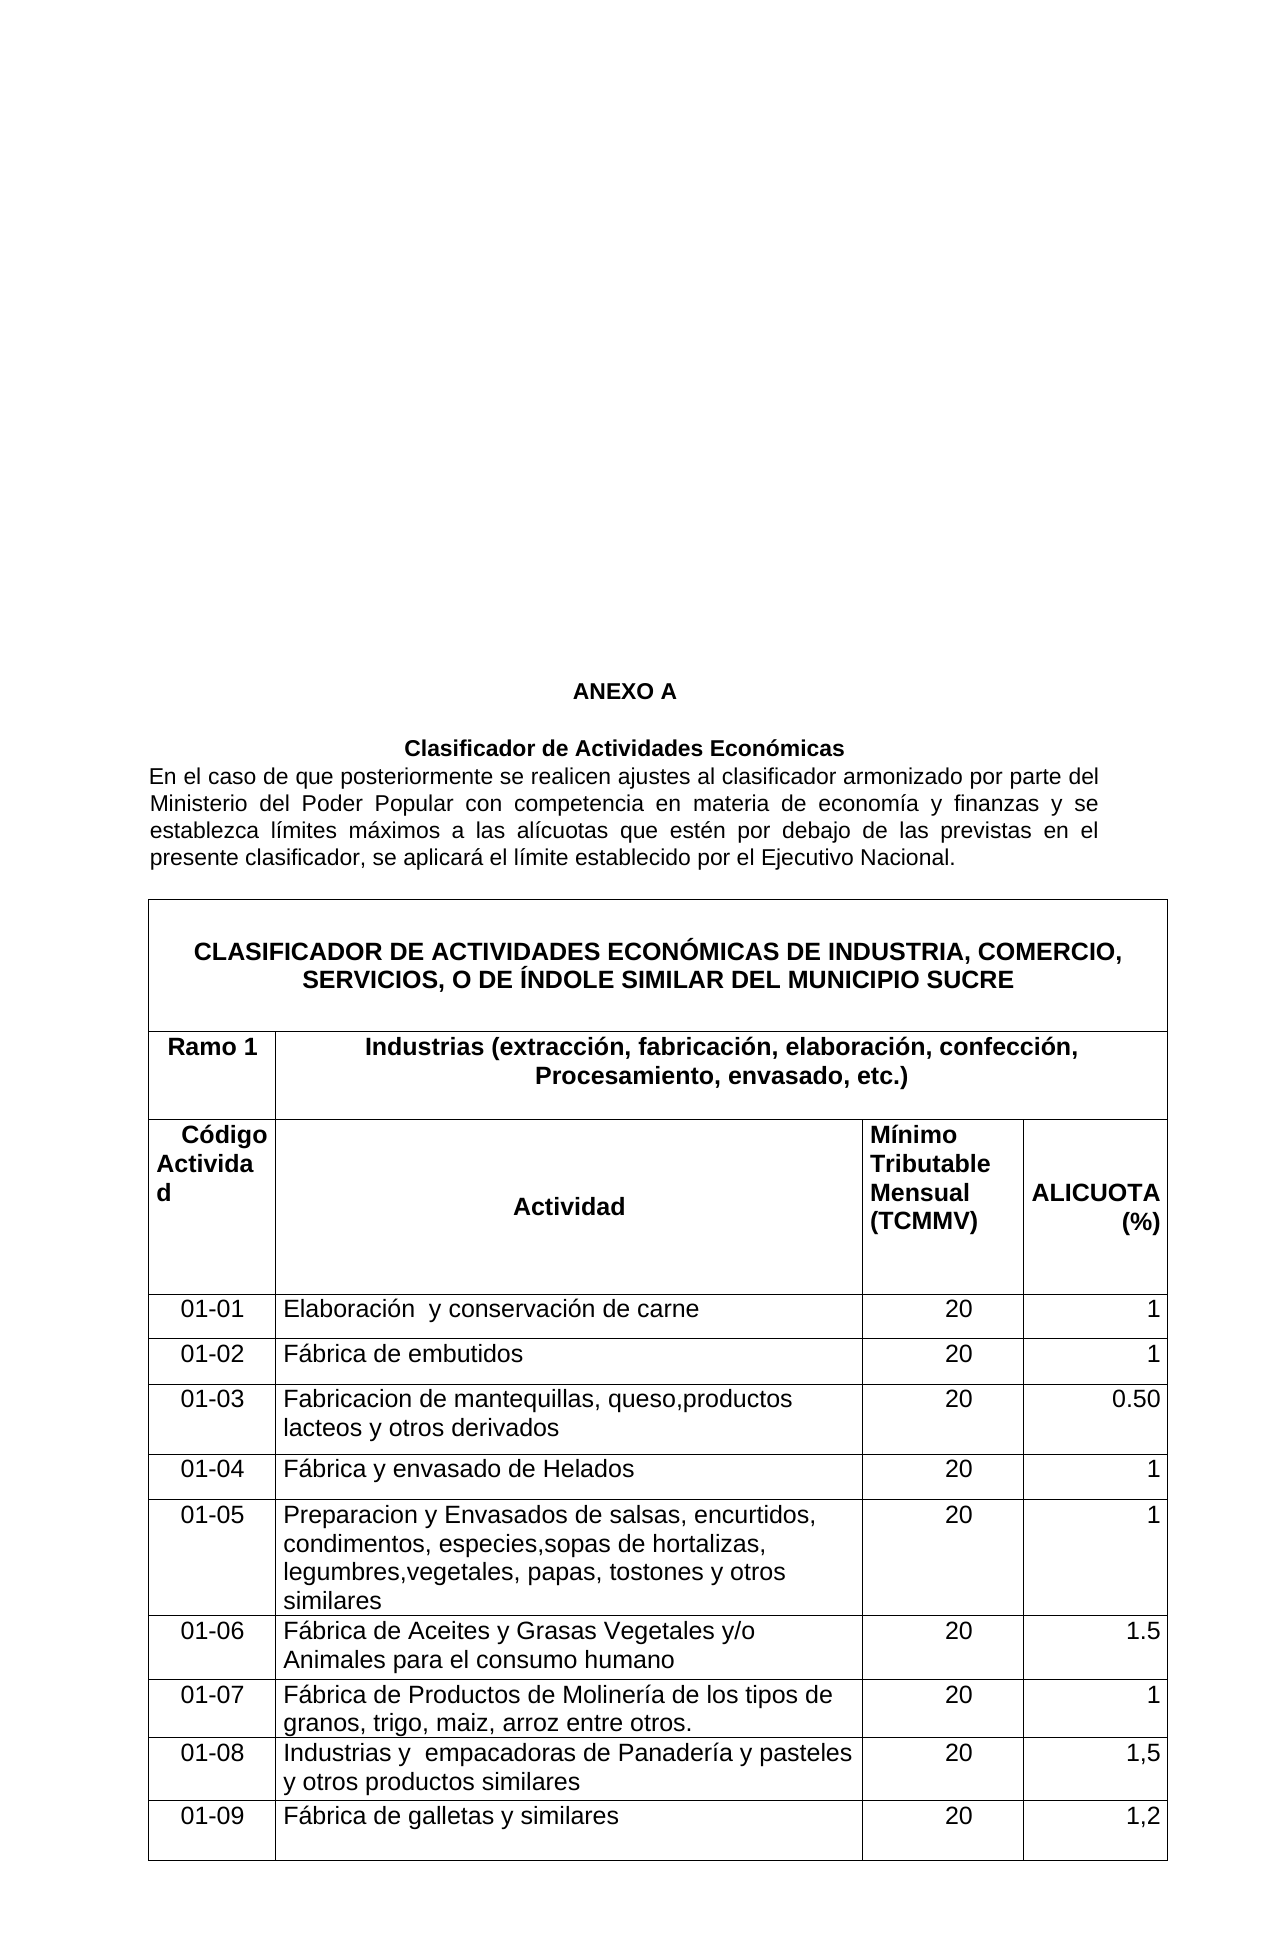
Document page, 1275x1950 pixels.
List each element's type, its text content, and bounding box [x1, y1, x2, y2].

table_cell 01-01 [149, 1295, 275, 1338]
table_cell Código Actividad [149, 1120, 275, 1293]
table_header CLASIFICADOR DE ACTIVIDADES ECONÓMICAS DE INDUSTRIA, COMERCIO, SERVICIOS, O DE ÍNDOLE SIMILAR DEL MUNICIPIO SUCRE [149, 900, 1167, 1031]
table_cell 1 [1024, 1455, 1167, 1499]
table_cell 01-02 [149, 1339, 275, 1383]
table_cell 20 [863, 1680, 1023, 1737]
table_cell 20 [863, 1738, 1023, 1800]
table_cell Fabricacion de mantequillas, queso,productos lacteos y otros derivados [276, 1385, 862, 1453]
table_cell 20 [863, 1339, 1023, 1383]
table_cell 1.5 [1024, 1616, 1167, 1678]
table_cell Fábrica y envasado de Helados [276, 1455, 862, 1499]
table_cell 1 [1024, 1295, 1167, 1338]
table_cell 1 [1024, 1339, 1167, 1383]
table_cell 01-09 [149, 1801, 275, 1860]
table_cell Elaboración y conservación de carne [276, 1295, 862, 1338]
text En el caso de que posteriormente se realicen ajustes al clasificador armonizado por parte del Ministerio del Poder Popular con competencia en materia de economía y finanzas y se establezca límites máximos a las alícuotas que estén por debajo de las previstas en el presente clasificador, se aplicará el límite establecido por el Ejecutivo Nacional. [148, 763, 1100, 871]
table_cell Ramo 1 [149, 1032, 275, 1119]
table_cell Actividad [276, 1120, 862, 1293]
table_cell 01-05 [149, 1500, 275, 1615]
table_cell Fábrica de Productos de Molinería de los tipos de granos, trigo, maiz, arroz entre otros. [276, 1680, 862, 1737]
table_cell Fábrica de galletas y similares [276, 1801, 862, 1860]
table_cell 1 [1024, 1680, 1167, 1737]
table_cell Industrias (extracción, fabricación, elaboración, confección, Procesamiento, envasado, etc.) [276, 1032, 1167, 1119]
table_cell Industrias y empacadoras de Panadería y pasteles y otros productos similares [276, 1738, 862, 1800]
table_cell 01-07 [149, 1680, 275, 1737]
subtitle Clasificador de Actividades Económicas [76, 734, 1173, 761]
table_cell 01-04 [149, 1455, 275, 1499]
text ANEXO A [75, 678, 1174, 704]
table_cell Fábrica de embutidos [276, 1339, 862, 1383]
table_cell 20 [863, 1455, 1023, 1499]
table_cell 20 [863, 1500, 1023, 1615]
table_cell 01-03 [149, 1385, 275, 1453]
table_cell 0.50 [1024, 1385, 1167, 1453]
table_cell 01-08 [149, 1738, 275, 1800]
table_cell Fábrica de Aceites y Grasas Vegetales y/o Animales para el consumo humano [276, 1616, 862, 1678]
table_cell 20 [863, 1295, 1023, 1338]
table_cell 1,5 [1024, 1738, 1167, 1800]
table_cell Mínimo Tributable Mensual (TCMMV) [863, 1120, 1023, 1293]
table_cell 20 [863, 1385, 1023, 1453]
table_cell ALICUOTA (%) [1024, 1120, 1167, 1293]
table_cell 20 [863, 1616, 1023, 1678]
table_cell 1 [1024, 1500, 1167, 1615]
table_cell 20 [863, 1801, 1023, 1860]
table_cell 1,2 [1024, 1801, 1167, 1860]
table_cell 01-06 [149, 1616, 275, 1678]
table_cell Preparacion y Envasados de salsas, encurtidos, condimentos, especies,sopas de hortalizas, legumbres,vegetales, papas, tostones y otros similares [276, 1500, 862, 1615]
